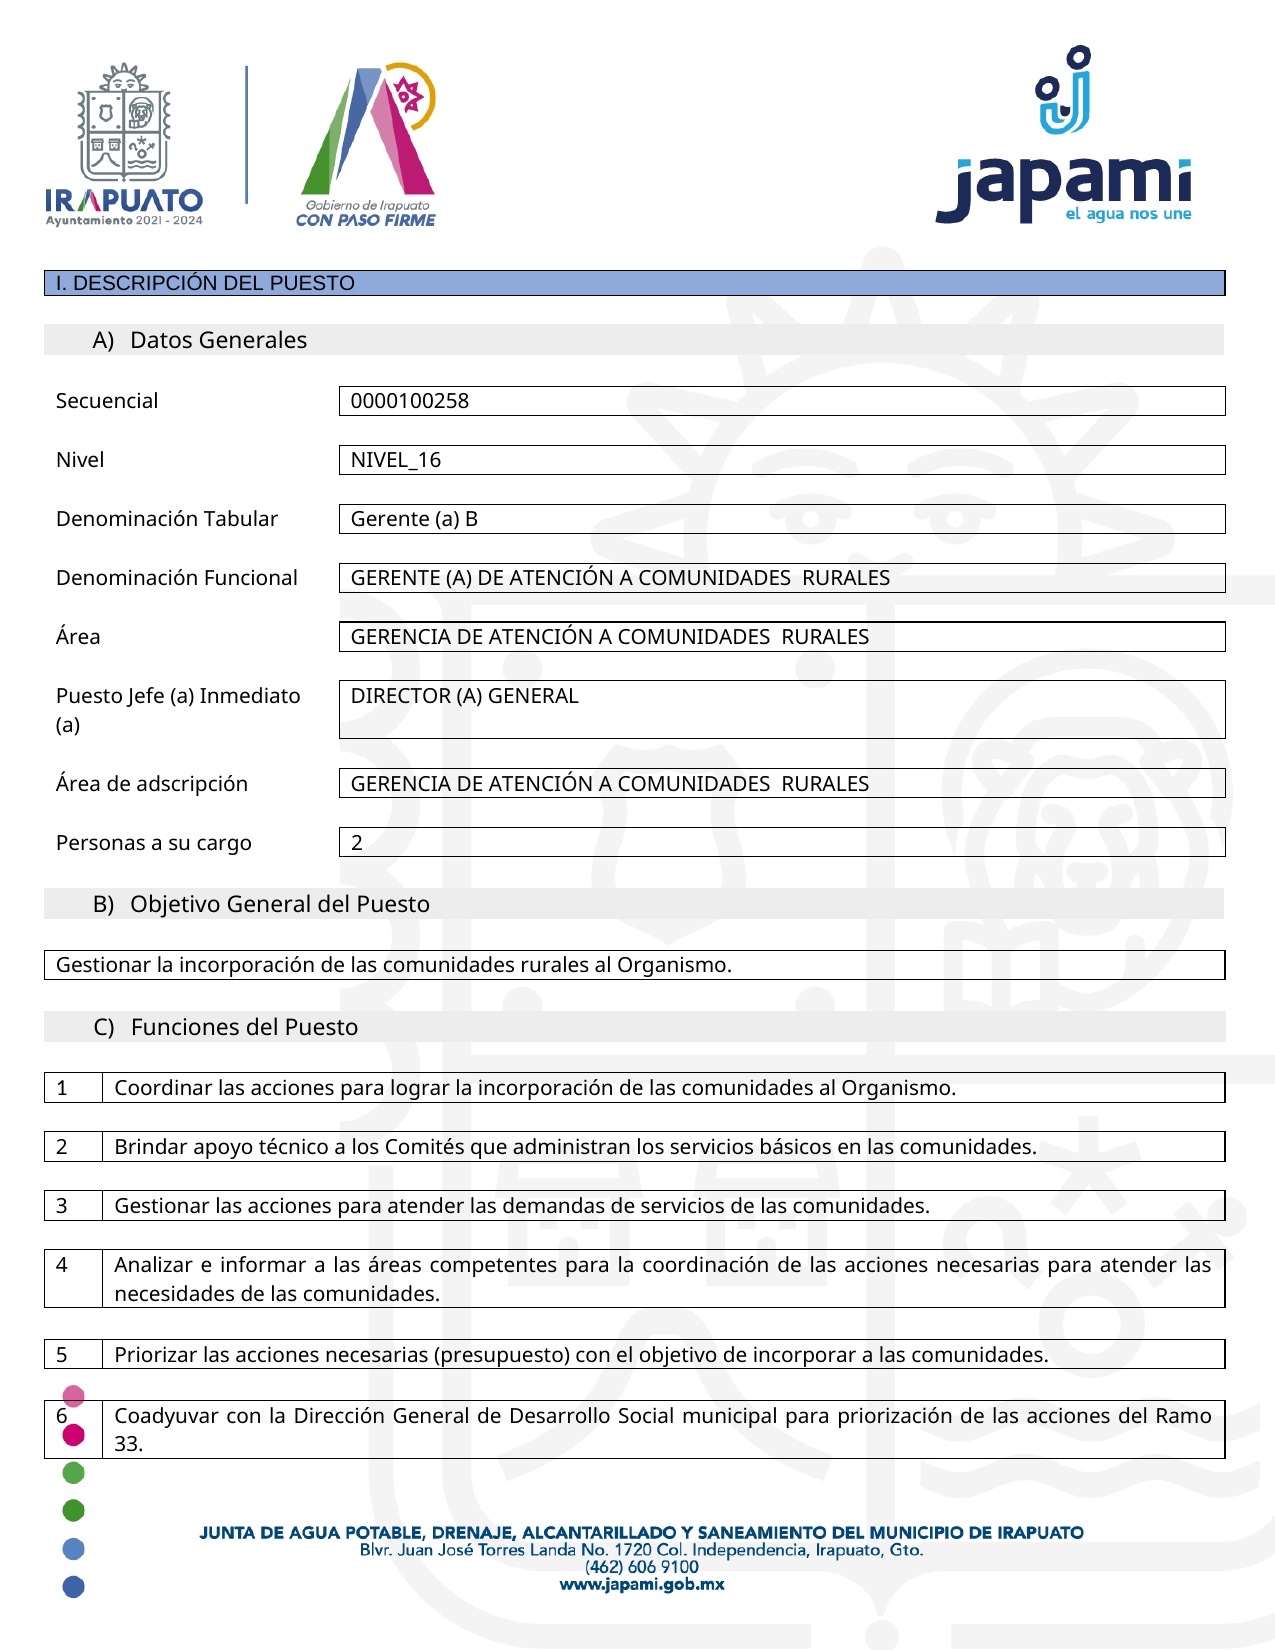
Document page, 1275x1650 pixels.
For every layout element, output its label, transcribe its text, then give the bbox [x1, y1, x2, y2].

table_header 3 [45, 1191, 102, 1220]
table_header Personas a su cargo [44, 827, 339, 856]
table_header GERENCIA DE ATENCIÓN A COMUNIDADES RURALES [340, 623, 1225, 651]
table_header Secuencial [44, 386, 339, 415]
table_header GERENCIA DE ATENCIÓN A COMUNIDADES RURALES [340, 769, 1225, 797]
table_header Priorizar las acciones necesarias (presupuesto) con el objetivo de incorporar a las comunidades. [103, 1340, 1224, 1368]
table_header Objetivo General del Puesto [44, 888, 1224, 919]
table_header DIRECTOR (A) GENERAL [340, 681, 1225, 738]
table_header Puesto Jefe (a) Inmediato (a) [44, 680, 339, 738]
table_header 2 [340, 828, 1225, 856]
table_header Gestionar las acciones para atender las demandas de servicios de las comunidades. [103, 1191, 1224, 1220]
picture [0, 0, 1275, 1650]
table_header 0000100258 [340, 387, 1225, 415]
table_header Funciones del Puesto [44, 1011, 1226, 1042]
table_header Coordinar las acciones para lograr la incorporación de las comunidades al Organismo. [103, 1073, 1224, 1102]
table_header Gestionar la incorporación de las comunidades rurales al Organismo. [45, 951, 1224, 979]
table_header Brindar apoyo técnico a los Comités que administran los servicios básicos en las comunidades. [103, 1132, 1224, 1161]
table_header Área [44, 621, 339, 651]
table_header 2 [45, 1132, 102, 1161]
table_header Coadyuvar con la Dirección General de Desarrollo Social municipal para priorización de las acciones del Ramo 33. [103, 1401, 1224, 1458]
table_header NIVEL_16 [340, 446, 1225, 474]
table_header Denominación Tabular [44, 504, 339, 533]
table_header 6 [45, 1401, 102, 1458]
table_header 1 [45, 1073, 102, 1102]
table_header GERENTE (A) DE ATENCIÓN A COMUNIDADES RURALES [340, 564, 1225, 592]
table_header Analizar e informar a las áreas competentes para la coordinación de las acciones necesarias para atender las necesidades de las comunidades. [103, 1250, 1224, 1307]
table_header Denominación Funcional [44, 563, 339, 592]
table_header Nivel [44, 445, 339, 474]
table_header Gerente (a) B [340, 505, 1225, 533]
table_header 5 [45, 1340, 102, 1368]
table_header Datos Generales [44, 324, 1224, 355]
table_header I. DESCRIPCIÓN DEL PUESTO [45, 271, 1224, 295]
table_header Área de adscripción [44, 768, 339, 797]
table_header 4 [45, 1250, 102, 1307]
